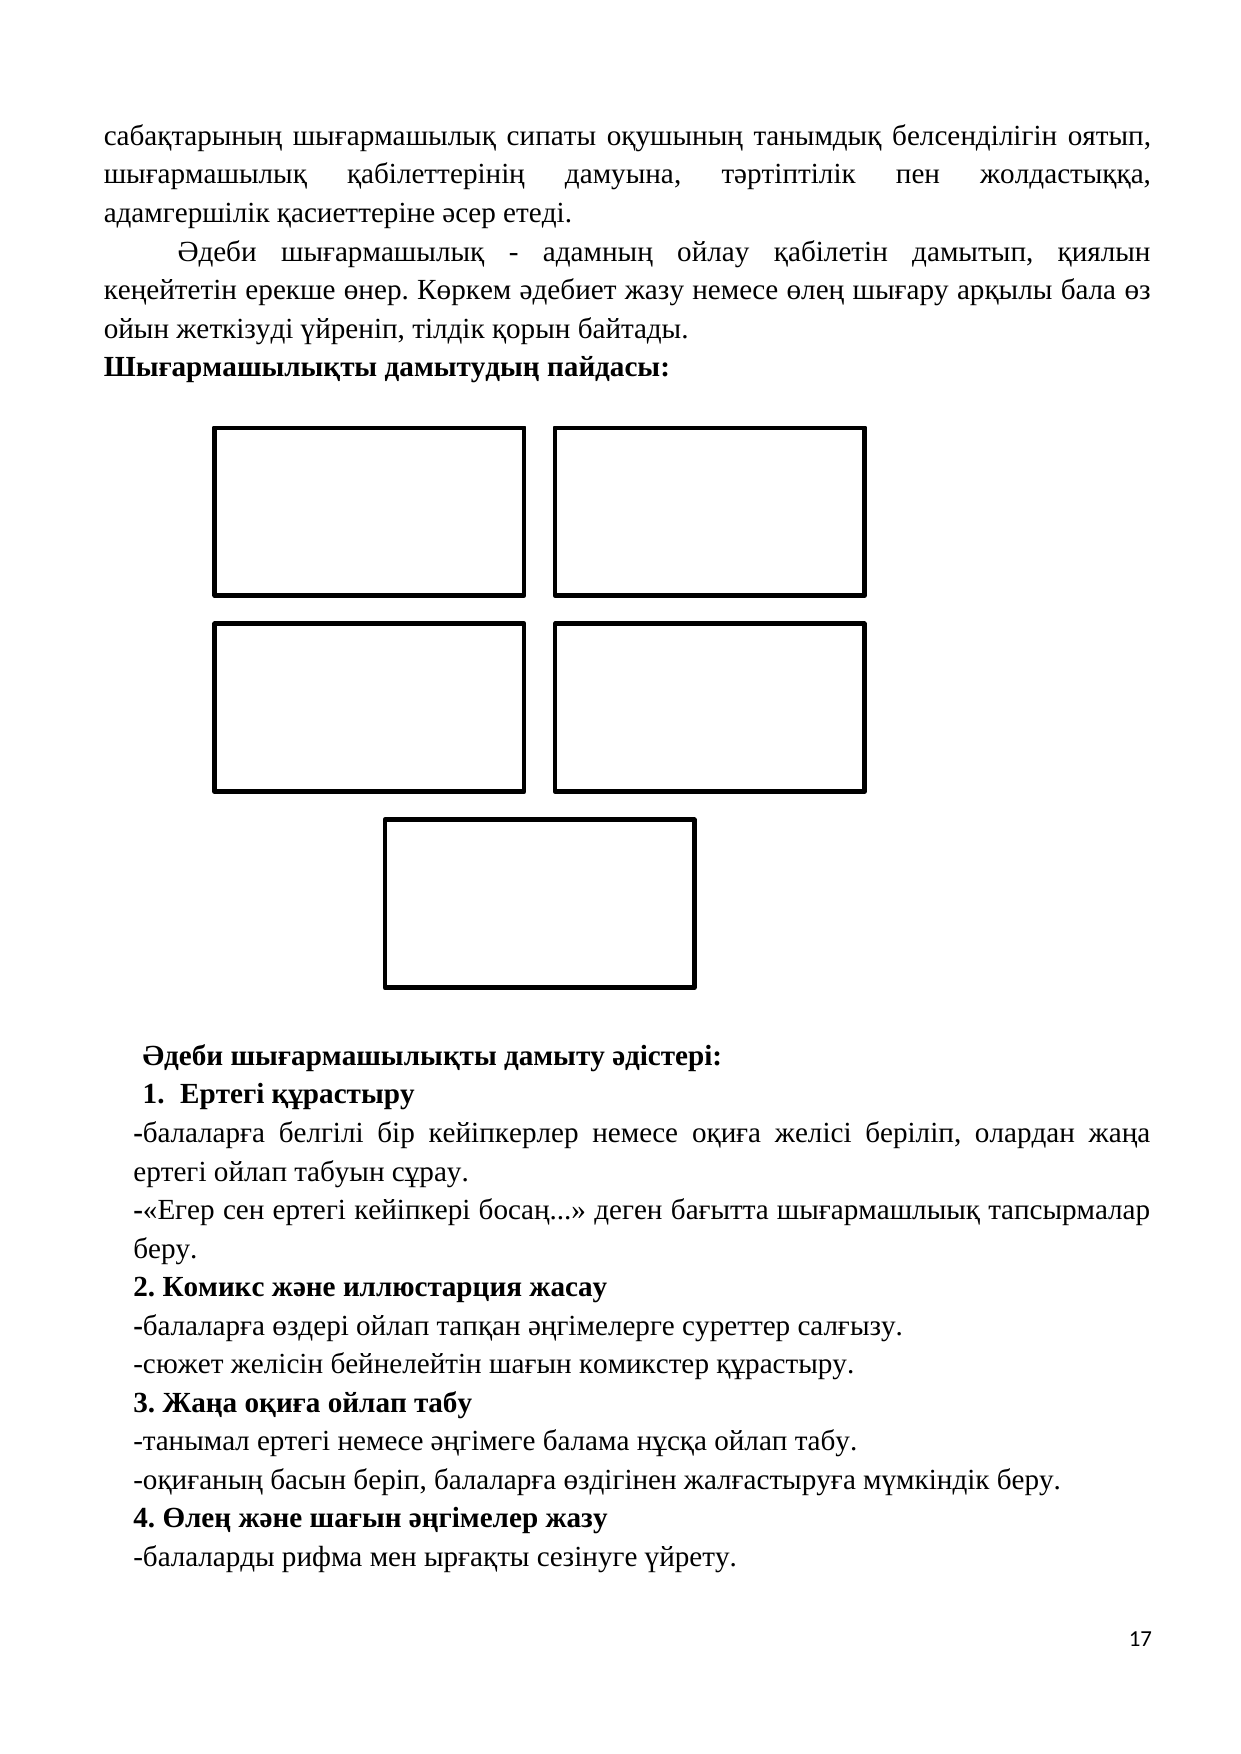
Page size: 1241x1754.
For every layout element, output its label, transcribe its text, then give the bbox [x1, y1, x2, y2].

list -оқиғаның басын беріп, балаларға өздігінен жалғастыруға мүмкіндік беру. [133, 1462, 1152, 1496]
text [103, 118, 1152, 182]
list 2. Комикс және иллюстарция жасау [133, 1269, 1152, 1303]
list -балаларды рифма мен ырғақты сезінуге үйрету. [133, 1539, 1152, 1573]
list -балаларға белгілі бір кейіпкерлер немесе оқиға желісі беріліп, олардан жаңа ертегі ойлап табуын сұрау. [133, 1115, 1152, 1187]
list -«Егер сен ертегі кейіпкері босаң...» деген бағытта шығармашлыық тапсырмалар беру. [133, 1192, 1152, 1264]
list Әдеби шығармашылықты дамыту әдістері: [142, 1038, 1152, 1072]
list -сюжет желісін бейнелейтін шағын комикстер құрастыру. [133, 1346, 1152, 1380]
list Ертегі құрастыру [142, 1077, 1152, 1110]
list 3. Жаңа оқиға ойлап табу [133, 1385, 1152, 1418]
list -балаларға өздері ойлап тапқан әңгімелерге суреттер салғызу. [133, 1308, 1152, 1341]
list -танымал ертегі немесе әңгімеге балама нұсқа ойлап табу. [133, 1423, 1152, 1457]
list 4. Өлең және шағын әңгімелер жазу [133, 1501, 1152, 1534]
text Әдеби шығармашылық - адамның ойлау қабілетін дамытып, қиялын кеңейтетін ерекше өнер. Көркем әдебиет жазу немесе өлең шығару арқылы бала өз ойын жеткізуді үйреніп, тілдік қорын байтады. [103, 234, 1152, 344]
text Шығармашылықты дамытудың пайдасы: [103, 349, 1152, 383]
